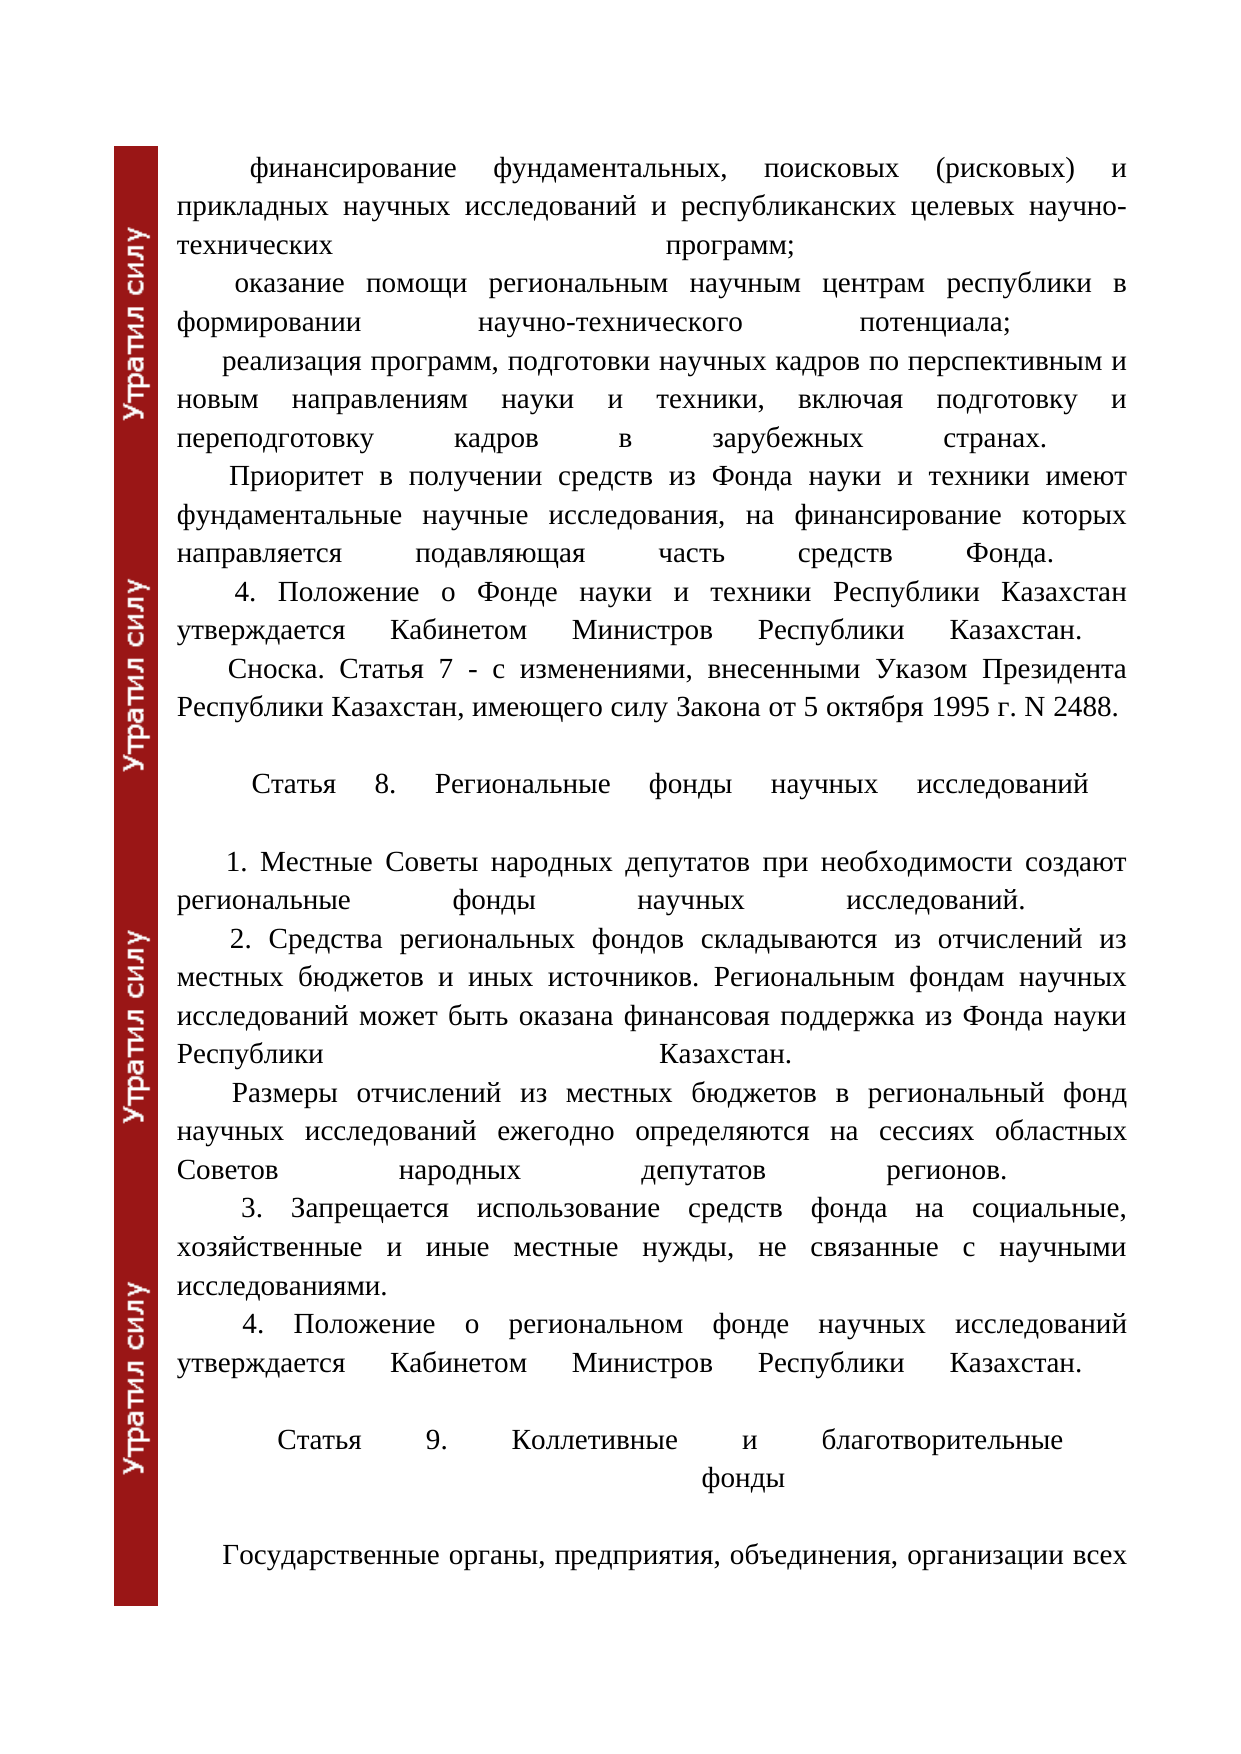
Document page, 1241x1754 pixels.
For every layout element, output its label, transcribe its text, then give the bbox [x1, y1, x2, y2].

picture [114, 146, 158, 150]
picture [114, 1571, 158, 1606]
